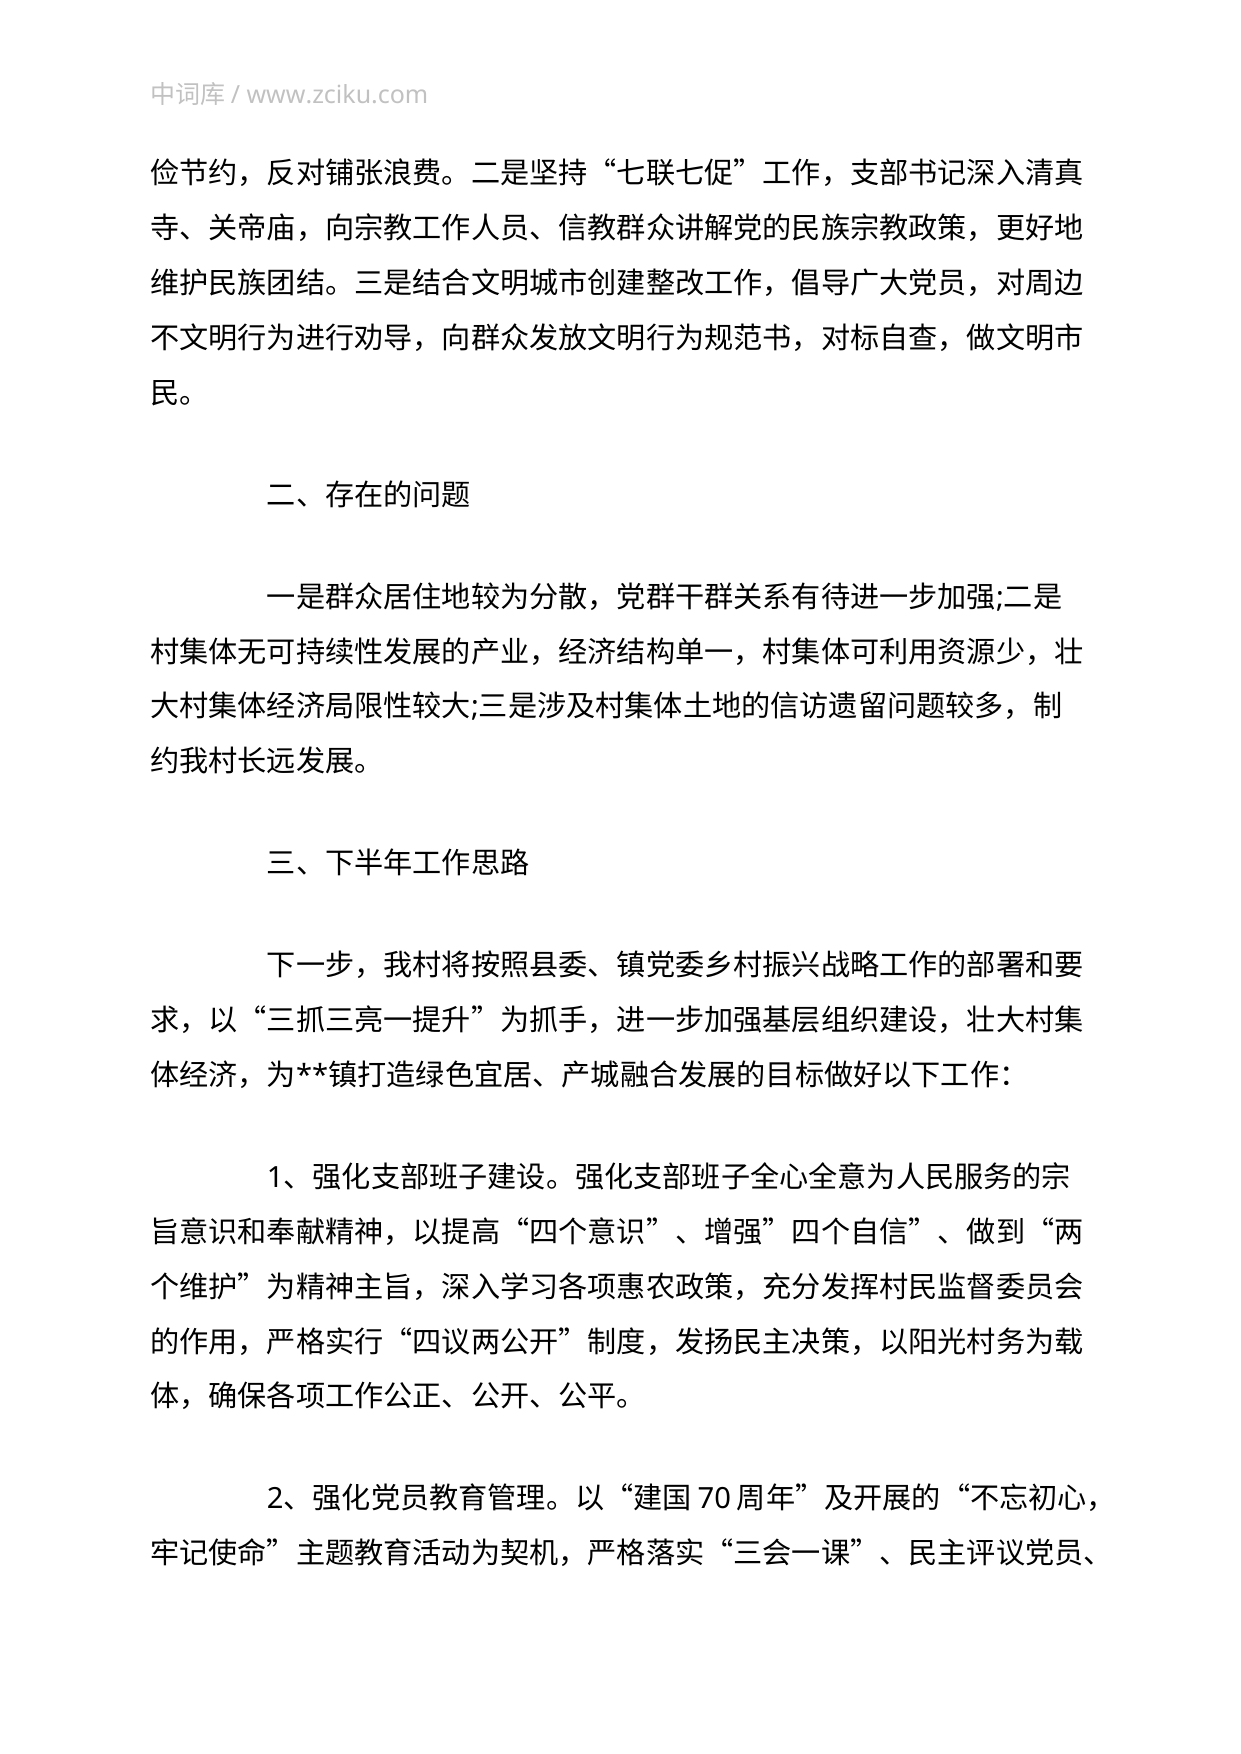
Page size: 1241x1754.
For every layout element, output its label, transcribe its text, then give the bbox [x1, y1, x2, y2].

text 二、存在的问题 [150, 471, 1090, 514]
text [150, 1475, 1090, 1572]
text 1、强化支部班子建设。强化支部班子全心全意为人民服务的宗旨意识和奉献精神，以提高“四个意识”、增强”四个自信”、做到“两个维护”为精神主旨，深入学习各项惠农政策，充分发挥村民监督委员会的作用，严格实行“四议两公开”制度，发扬民主决策，以阳光村务为载体，确保各项工作公正、公开、公平。 [150, 1153, 1090, 1415]
text 三、下半年工作思路 [150, 840, 1090, 882]
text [150, 150, 1090, 412]
text 下一步，我村将按照县委、镇党委乡村振兴战略工作的部署和要求，以“三抓三亮一提升”为抓手，进一步加强基层组织建设，壮大村集体经济，为**镇打造绿色宜居、产城融合发展的目标做好以下工作： [150, 942, 1090, 1094]
text 一是群众居住地较为分散，党群干群关系有待进一步加强;二是村集体无可持续性发展的产业，经济结构单一，村集体可利用资源少，壮大村集体经济局限性较大;三是涉及村集体土地的信访遗留问题较多，制约我村长远发展。 [150, 573, 1090, 780]
